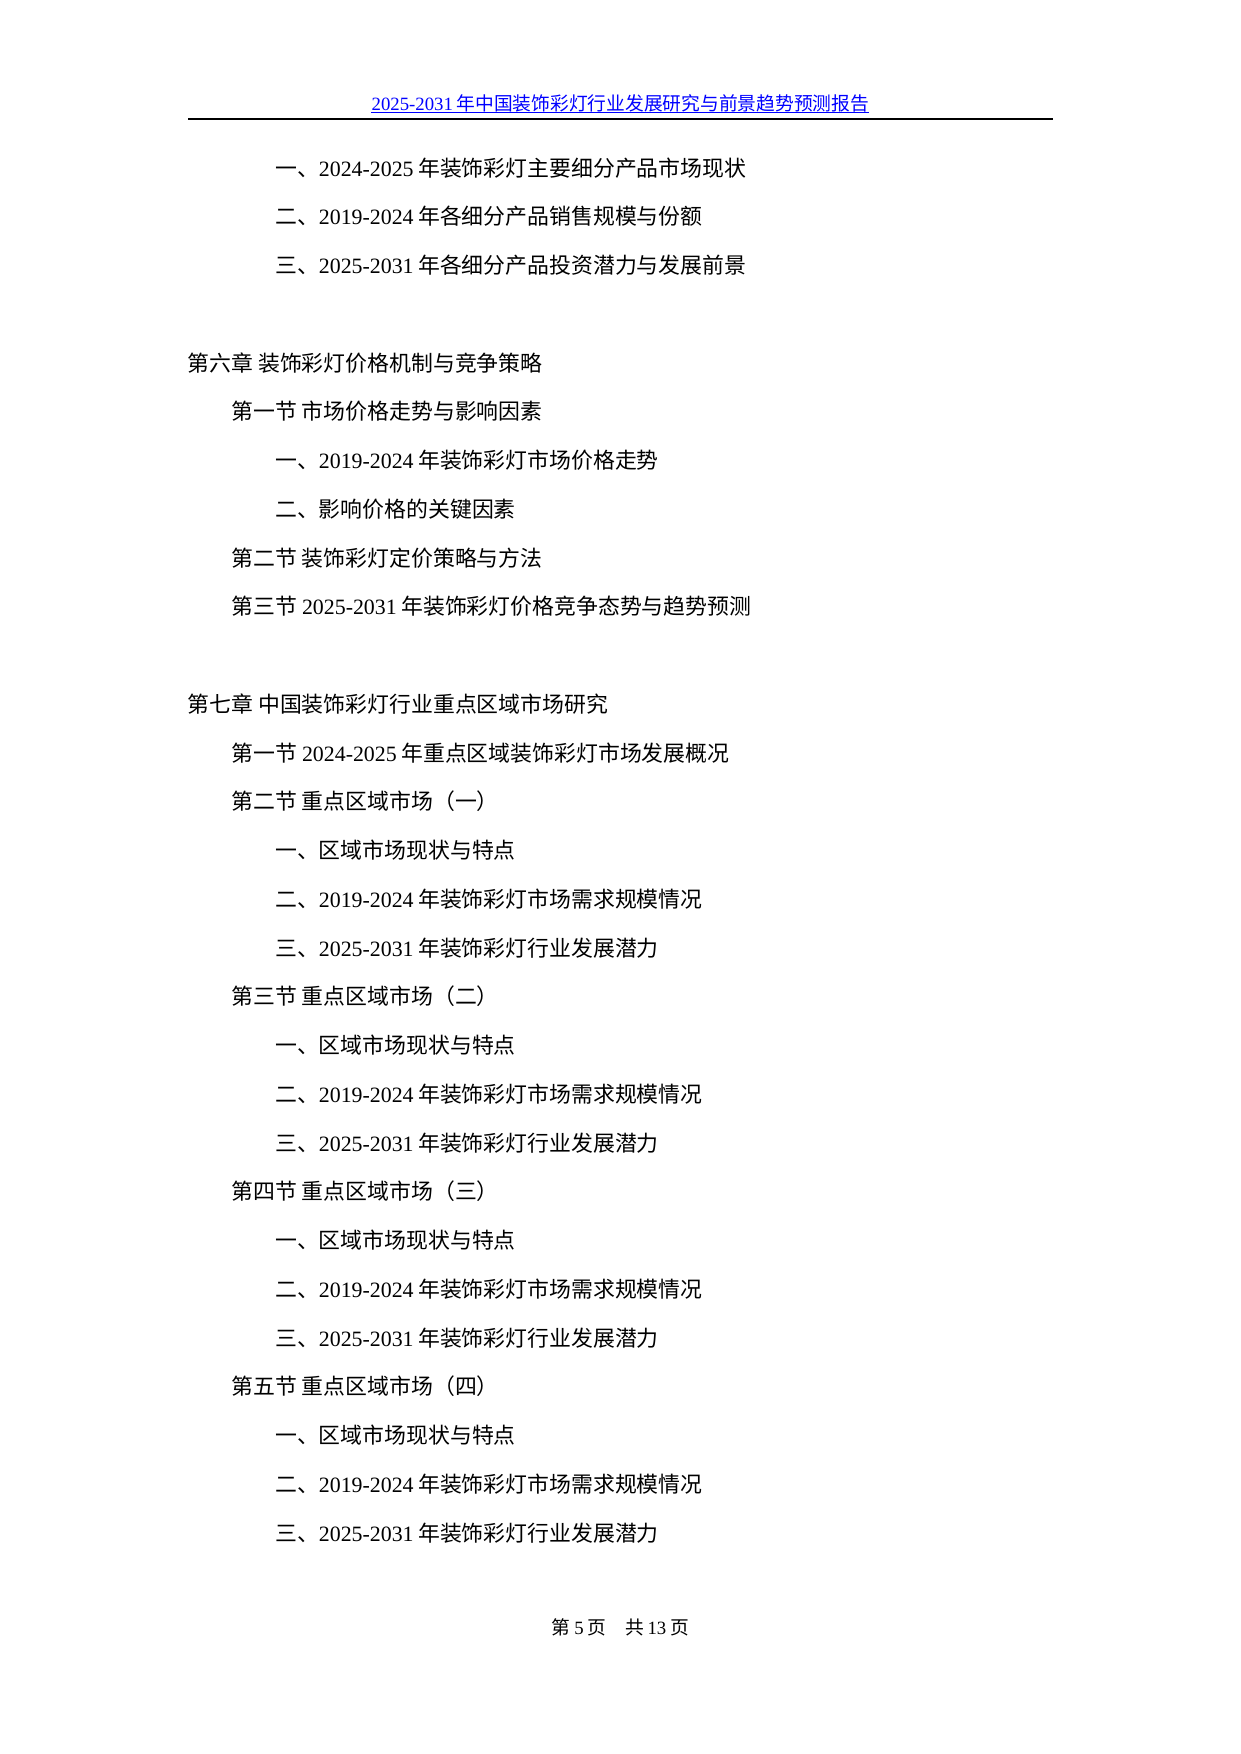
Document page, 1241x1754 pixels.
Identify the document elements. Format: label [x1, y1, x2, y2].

text [187, 150, 1053, 1548]
